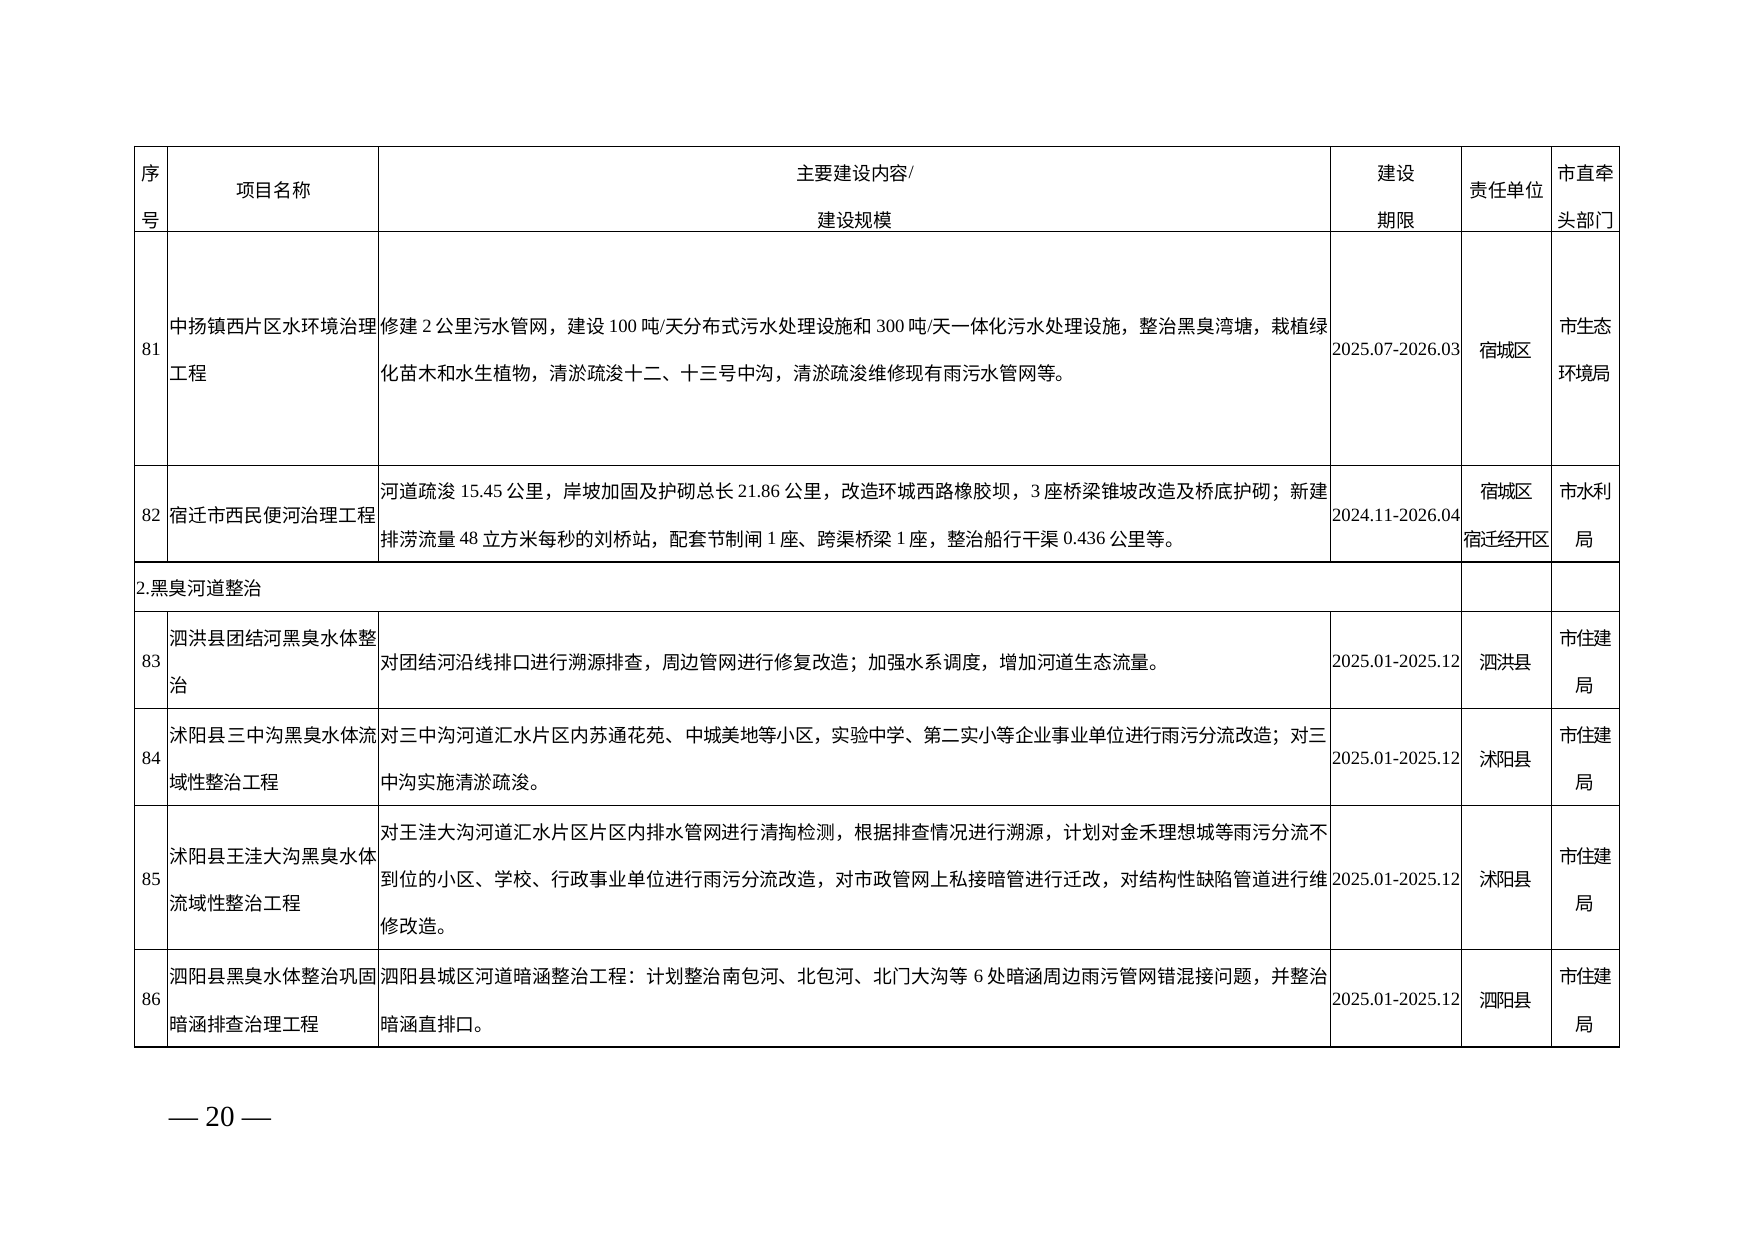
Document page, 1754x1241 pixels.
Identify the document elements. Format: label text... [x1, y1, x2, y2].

table_cell 对团结河沿线排口进行溯源排查，周边管网进行修复改造；加强水系调度，增加河道生态流量。 [379, 612, 1330, 708]
table_cell 2.黑臭河道整治 [135, 563, 1461, 611]
table_cell 宿迁市西民便河治理工程 [168, 466, 378, 561]
table_cell 泗阳县 [1462, 950, 1551, 1046]
table_cell 泗洪县 [1462, 612, 1551, 708]
table_cell 沭阳县三中沟黑臭水体流域性整治工程 [168, 709, 378, 805]
table_cell 83 [135, 612, 167, 708]
table_cell 2025.01-2025.12 [1331, 950, 1461, 1046]
table_cell 市水利局 [1552, 466, 1619, 561]
table_cell 2025.01-2025.12 [1331, 709, 1461, 805]
table_cell 市住建局 [1552, 950, 1619, 1046]
table_cell 2025.07-2026.03 [1331, 232, 1461, 464]
table_cell 宿城区 [1462, 232, 1551, 464]
table_header 序号 [135, 147, 167, 231]
table_cell 沭阳县王洼大沟黑臭水体流域性整治工程 [168, 806, 378, 949]
table_cell 84 [135, 709, 167, 805]
table_cell 2025.01-2025.12 [1331, 806, 1461, 949]
table_header 建设 期限 [1331, 147, 1461, 231]
table_cell 2025.01-2025.12 [1331, 612, 1461, 708]
table_cell 泗阳县城区河道暗涵整治工程：计划整治南包河、北包河、北门大沟等6处暗涵周边雨污管网错混接问题，并整治暗涵直排口。 [379, 950, 1330, 1046]
table_cell 泗阳县黑臭水体整治巩固暗涵排查治理工程 [168, 950, 378, 1046]
table_header 市直牵头部门 [1552, 147, 1619, 231]
table_cell 修建2公里污水管网，建设100吨/天分布式污水处理设施和300吨/天一体化污水处理设施，整治黑臭湾塘，栽植绿化苗木和水生植物，清淤疏浚十二、十三号中沟，清淤疏浚维修现有雨污水管网等。 [379, 232, 1330, 464]
table_cell 81 [135, 232, 167, 464]
table_cell 市住建局 [1552, 709, 1619, 805]
table_cell 中扬镇西片区水环境治理工程 [168, 232, 378, 464]
table_cell 河道疏浚15.45公里，岸坡加固及护砌总长21.86公里，改造环城西路橡胶坝，3座桥梁锥坡改造及桥底护砌；新建排涝流量48立方米每秒的刘桥站，配套节制闸1座、跨渠桥梁1座，整治船行干渠0.436公里等。 [379, 466, 1330, 561]
table_cell [1552, 563, 1619, 611]
table_cell 宿城区 宿迁经开区 [1462, 466, 1551, 561]
table_cell 82 [135, 466, 167, 561]
table_cell 对三中沟河道汇水片区内苏通花苑、中城美地等小区，实验中学、第二实小等企业事业单位进行雨污分流改造；对三中沟实施清淤疏浚。 [379, 709, 1330, 805]
table_cell 市住建局 [1552, 806, 1619, 949]
table_cell 2024.11-2026.04 [1331, 466, 1461, 561]
table_cell [1462, 563, 1551, 611]
table_cell 85 [135, 806, 167, 949]
table_cell 对王洼大沟河道汇水片区片区内排水管网进行清掏检测，根据排查情况进行溯源，计划对金禾理想城等雨污分流不到位的小区、学校、行政事业单位进行雨污分流改造，对市政管网上私接暗管进行迁改，对结构性缺陷管道进行维修改造。 [379, 806, 1330, 949]
table_cell 86 [135, 950, 167, 1046]
table_cell 泗洪县团结河黑臭水体整治 [168, 612, 378, 708]
table_cell 市生态 环境局 [1552, 232, 1619, 464]
table_header 主要建设内容/ 建设规模 [379, 147, 1330, 231]
table_header 项目名称 [168, 147, 378, 231]
table_header 责任单位 [1462, 147, 1551, 231]
table_cell 沭阳县 [1462, 806, 1551, 949]
table_cell 市住建局 [1552, 612, 1619, 708]
table_cell 沭阳县 [1462, 709, 1551, 805]
